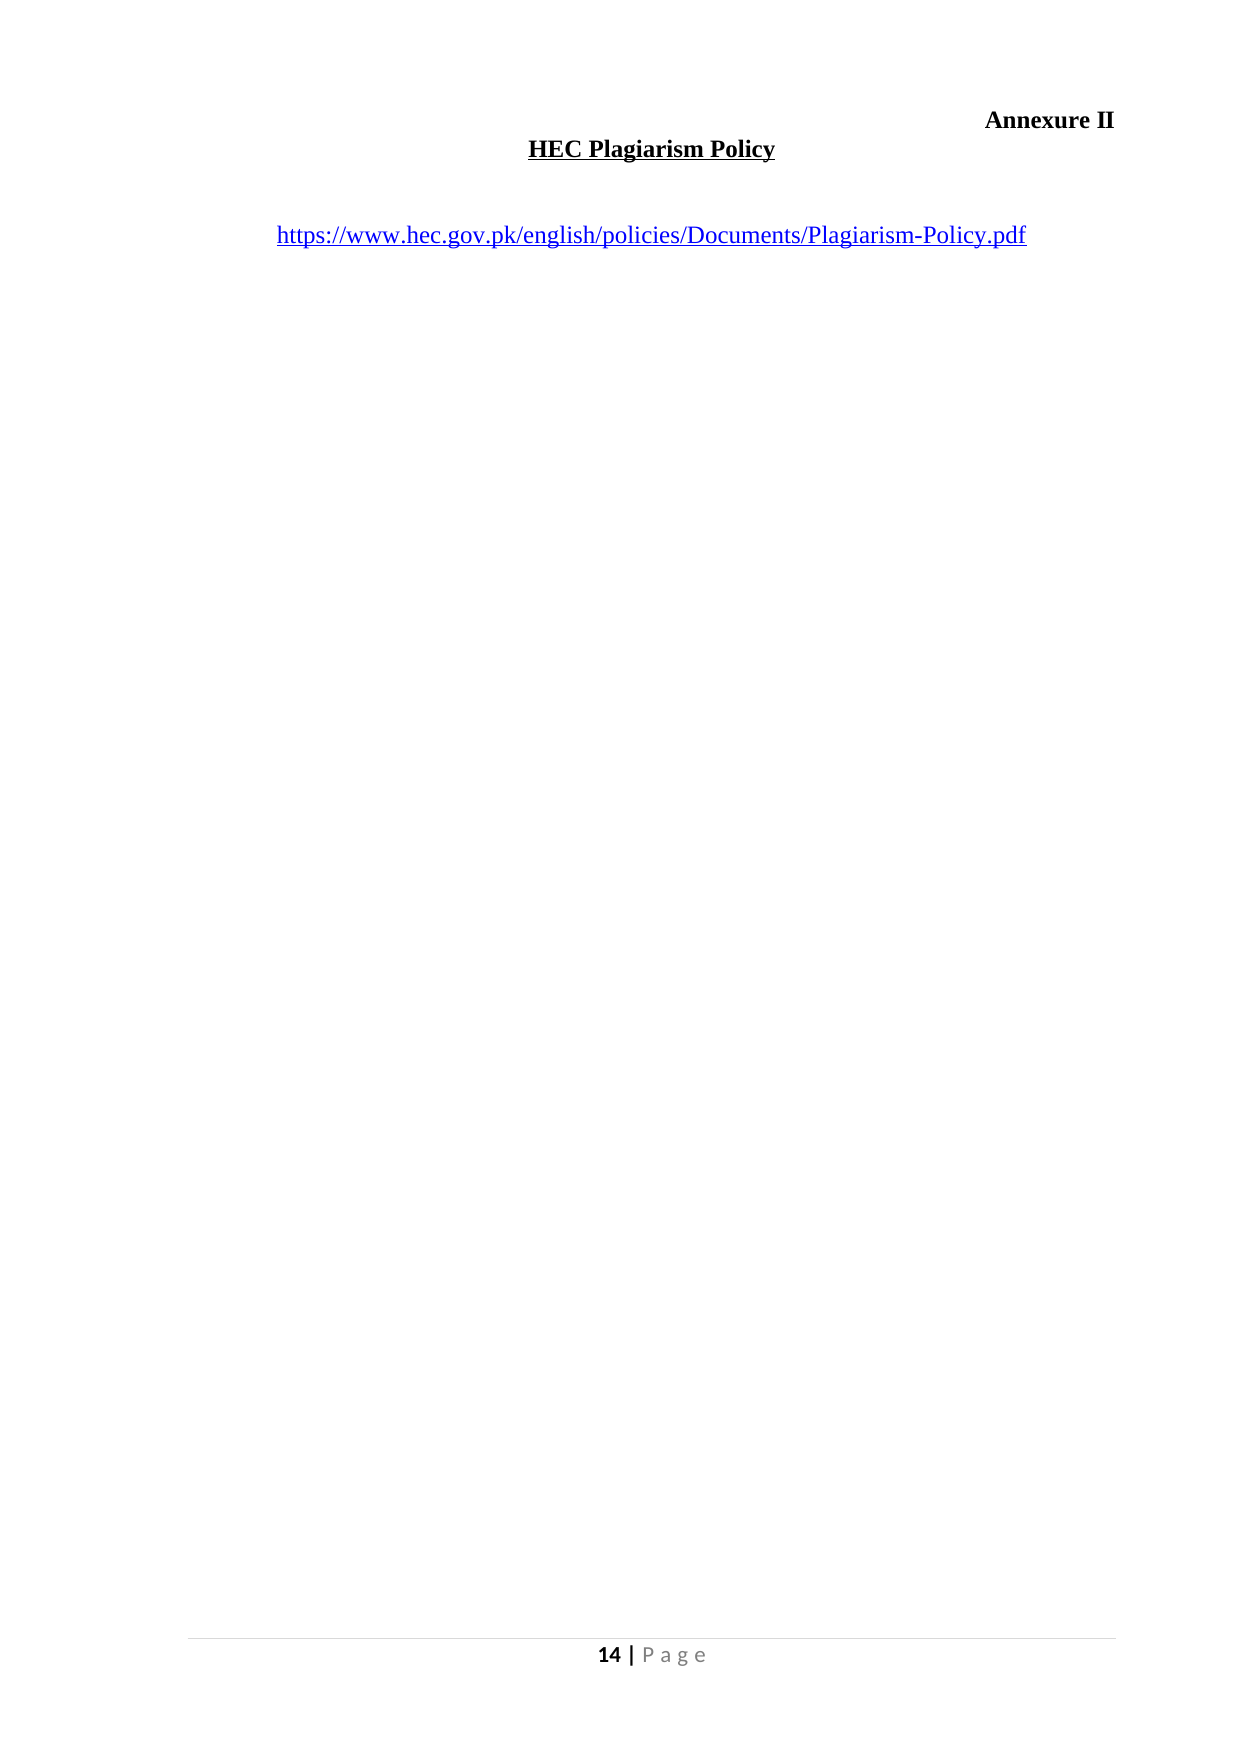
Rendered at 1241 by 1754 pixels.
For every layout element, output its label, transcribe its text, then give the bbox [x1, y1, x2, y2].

text Annexure II [187, 105, 1116, 134]
text HEC Plagiarism Policy [187, 134, 1116, 162]
text https://www.hec.gov.pk/english/policies/Documents/Plagiarism-Policy.pdf [187, 220, 1116, 249]
